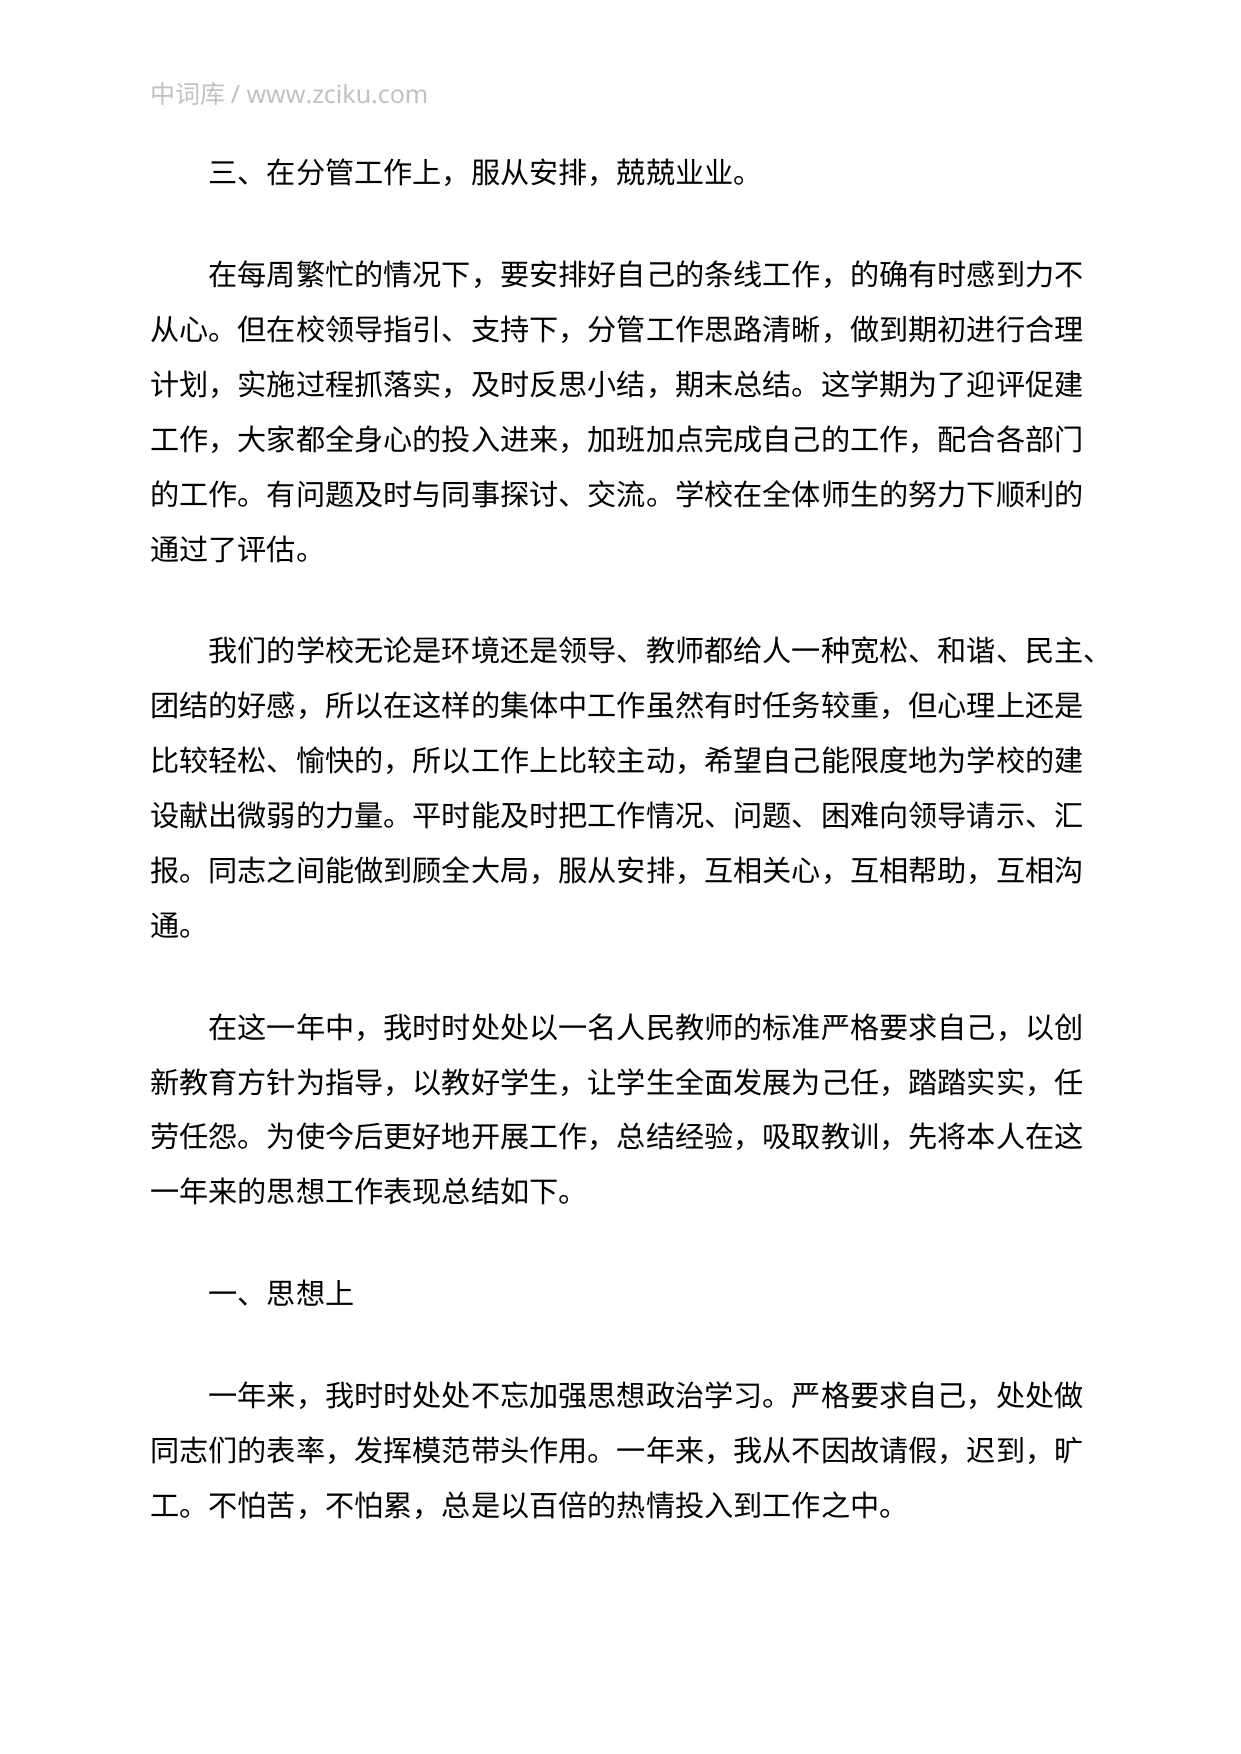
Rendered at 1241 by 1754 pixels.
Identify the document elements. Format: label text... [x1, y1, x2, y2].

text 三、在分管工作上，服从安排，兢兢业业。 [150, 150, 1090, 192]
text 我们的学校无论是环境还是领导、教师都给人一种宽松、和谐、民主、团结的好感，所以在这样的集体中工作虽然有时任务较重，但心理上还是比较轻松、愉快的，所以工作上比较主动，希望自己能限度地为学校的建设献出微弱的力量。平时能及时把工作情况、问题、困难向领导请示、汇报。同志之间能做到顾全大局，服从安排，互相关心，互相帮助，互相沟通。 [150, 628, 1090, 945]
text 一年来，我时时处处不忘加强思想政治学习。严格要求自己，处处做同志们的表率，发挥模范带头作用。一年来，我从不因故请假，迟到，旷工。不怕苦，不怕累，总是以百倍的热情投入到工作之中。 [150, 1372, 1090, 1524]
text 在这一年中，我时时处处以一名人民教师的标准严格要求自己，以创新教育方针为指导，以教好学生，让学生全面发展为己任，踏踏实实，任劳任怨。为使今后更好地开展工作，总结经验，吸取教训，先将本人在这一年来的思想工作表现总结如下。 [150, 1004, 1090, 1211]
text 在每周繁忙的情况下，要安排好自己的条线工作，的确有时感到力不从心。但在校领导指引、支持下，分管工作思路清晰，做到期初进行合理计划，实施过程抓落实，及时反思小结，期末总结。这学期为了迎评促建工作，大家都全身心的投入进来，加班加点完成自己的工作，配合各部门的工作。有问题及时与同事探讨、交流。学校在全体师生的努力下顺利的通过了评估。 [150, 252, 1090, 568]
text 一、思想上 [150, 1271, 1090, 1313]
